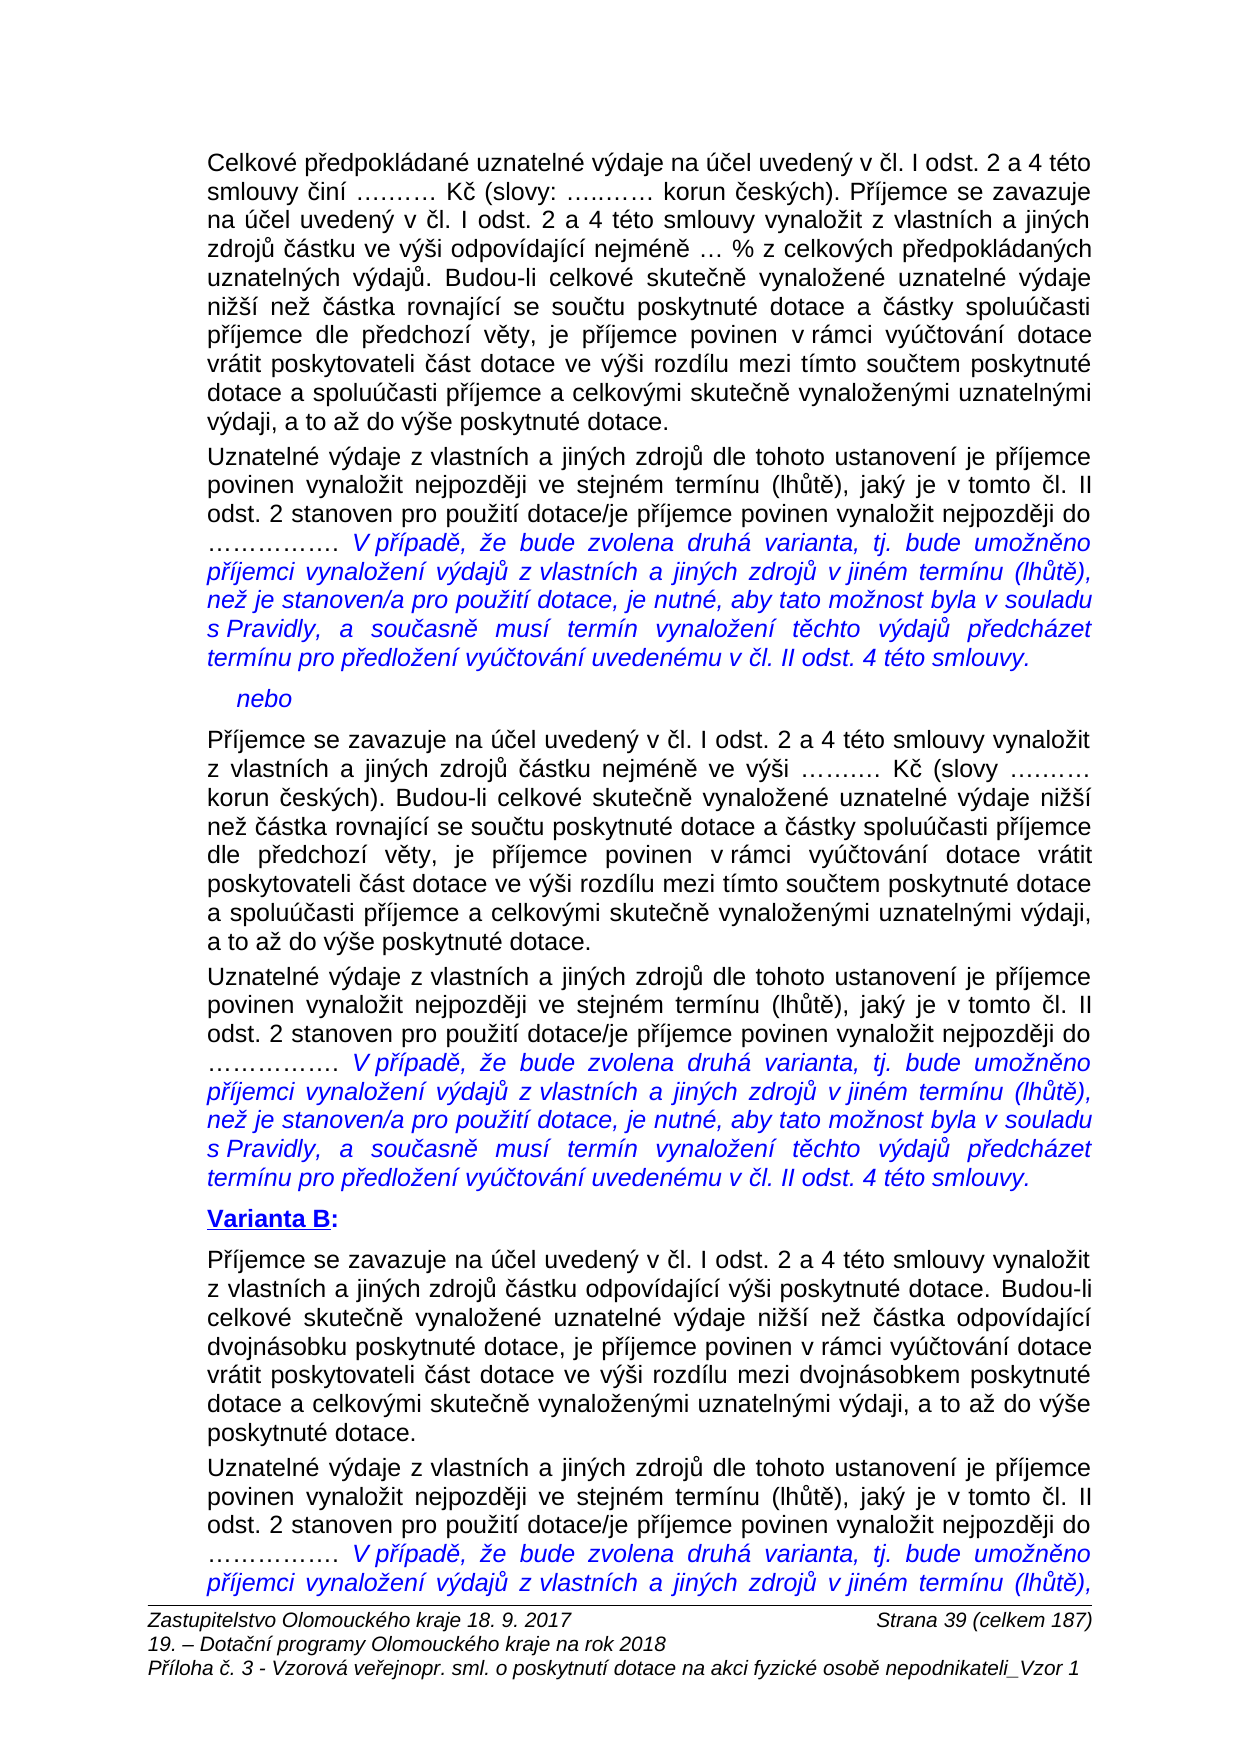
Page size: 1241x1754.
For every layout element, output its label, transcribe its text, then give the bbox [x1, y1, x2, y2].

text Celkové předpokládané uznatelné výdaje na účel uvedený v čl. I odst. 2 a 4 této smlouvy činí ….…… Kč (slovy: …..…… korun českých). Příjemce se zavazuje na účel uvedený v čl. I odst. 2 a 4 této smlouvy vynaložit z vlastních a jiných zdrojů částku ve výši odpovídající nejméně … % z celkových předpokládaných uznatelných výdajů. Budou-li celkové skutečně vynaložené uznatelné výdaje nižší než částka rovnající se součtu poskytnuté dotace a částky spoluúčasti příjemce dle předchozí věty, je příjemce povinen v rámci vyúčtování dotace vrátit poskytovateli část dotace ve výši rozdílu mezi tímto součtem poskytnuté dotace a spoluúčasti příjemce a celkovými skutečně vynaloženými uznatelnými výdaji, a to až do výše poskytnuté dotace. [207, 148, 1092, 435]
text Příjemce se zavazuje na účel uvedený v čl. I odst. 2 a 4 této smlouvy vynaložit z vlastních a jiných zdrojů částku nejméně ve výši …….… Kč (slovy ….…… korun českých). Budou-li celkové skutečně vynaložené uznatelné výdaje nižší než částka rovnající se součtu poskytnuté dotace a částky spoluúčasti příjemce dle předchozí věty, je příjemce povinen v rámci vyúčtování dotace vrátit poskytovateli část dotace ve výši rozdílu mezi tímto součtem poskytnuté dotace a spoluúčasti příjemce a celkovými skutečně vynaloženými uznatelnými výdaji, a to až do výše poskytnuté dotace. [207, 725, 1092, 955]
text nebo [236, 684, 1092, 713]
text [207, 1453, 1092, 1596]
text Příjemce se zavazuje na účel uvedený v čl. I odst. 2 a 4 této smlouvy vynaložit z vlastních a jiných zdrojů částku odpovídající výši poskytnuté dotace. Budou-li celkové skutečně vynaložené uznatelné výdaje nižší než částka odpovídající dvojnásobku poskytnuté dotace, je příjemce povinen v rámci vyúčtování dotace vrátit poskytovateli část dotace ve výši rozdílu mezi dvojnásobkem poskytnuté dotace a celkovými skutečně vynaloženými uznatelnými výdaji, a to až do výše poskytnuté dotace. [207, 1245, 1092, 1446]
text Varianta B: [207, 1204, 1092, 1233]
